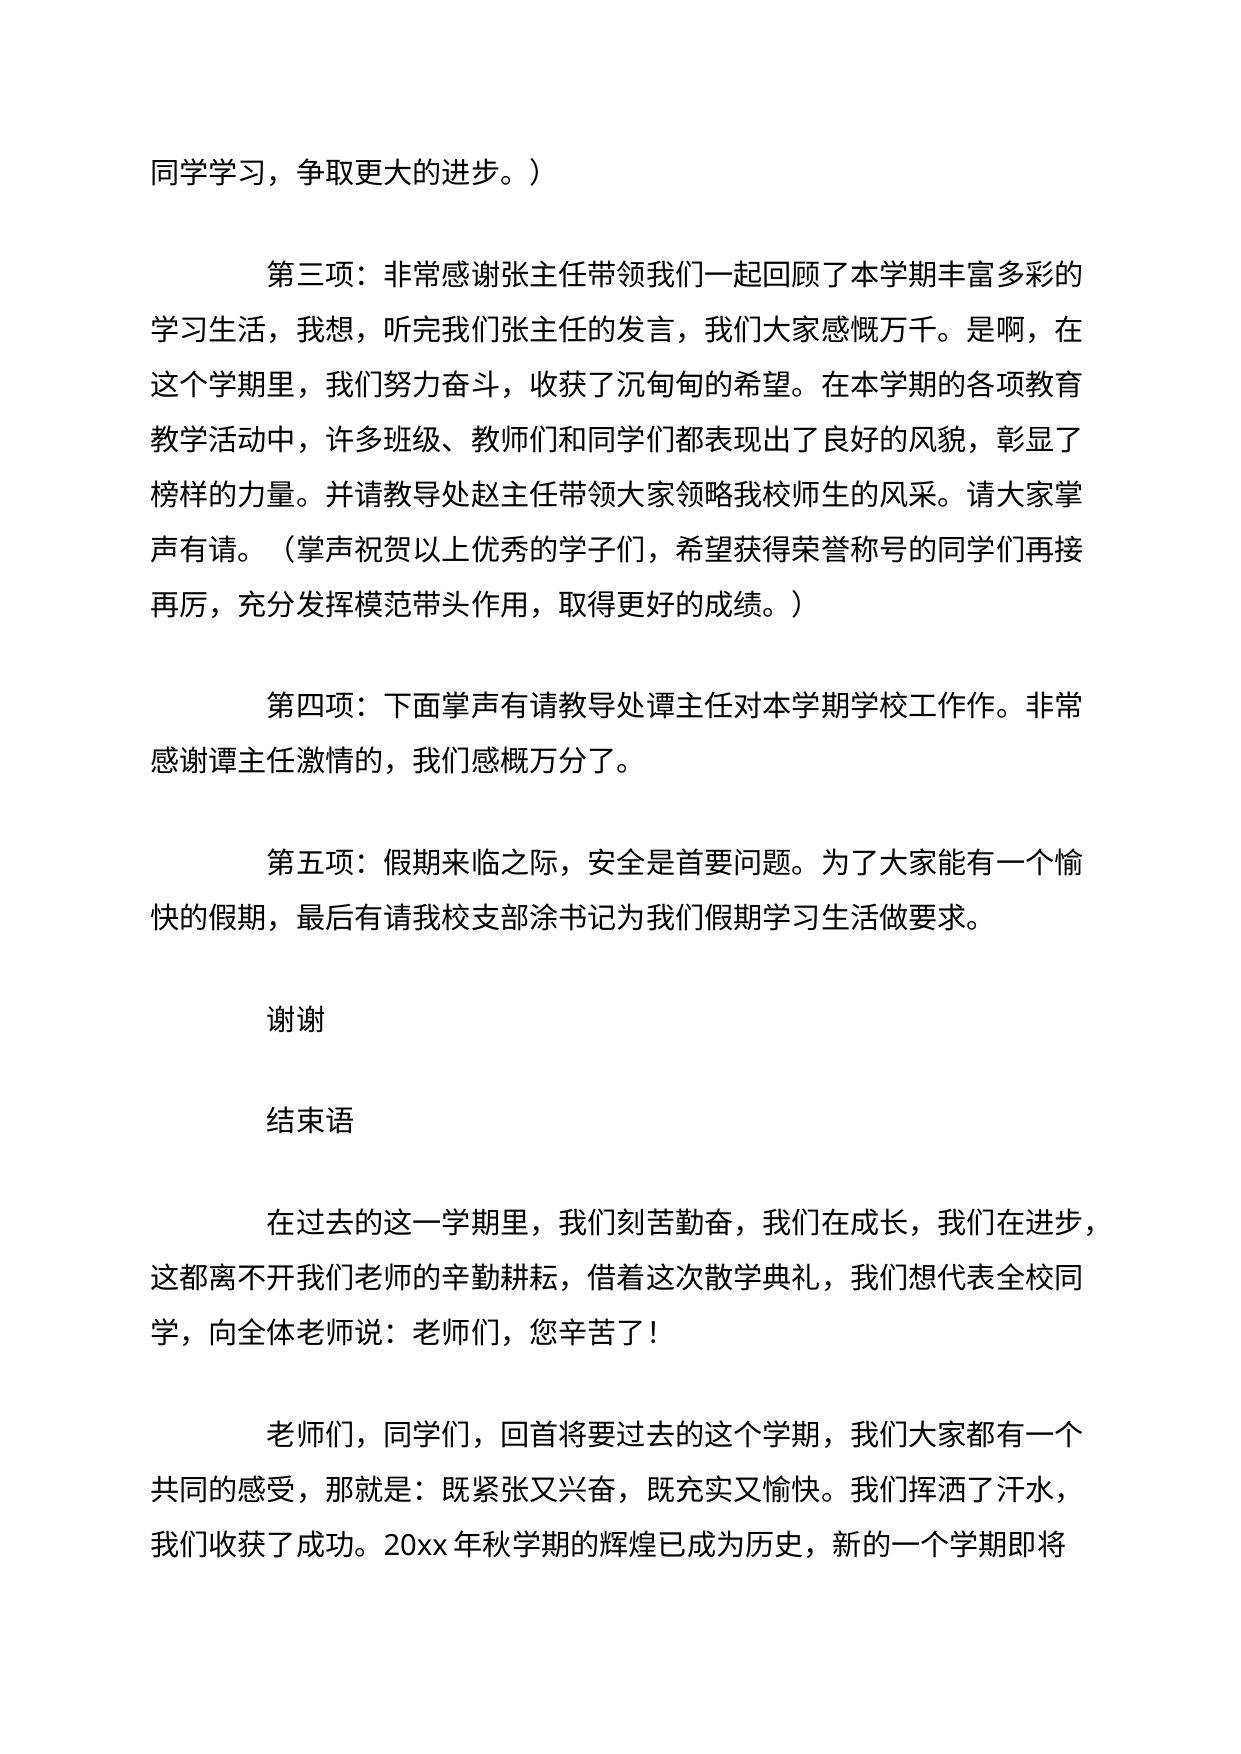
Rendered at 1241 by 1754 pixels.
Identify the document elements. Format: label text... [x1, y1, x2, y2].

text 第三项：非常感谢张主任带领我们一起回顾了本学期丰富多彩的学习生活，我想，听完我们张主任的发言，我们大家感慨万千。是啊，在这个学期里，我们努力奋斗，收获了沉甸甸的希望。在本学期的各项教育教学活动中，许多班级、教师们和同学们都表现出了良好的风貌，彰显了榜样的力量。并请教导处赵主任带领大家领略我校师生的风采。请大家掌声有请。（掌声祝贺以上优秀的学子们，希望获得荣誉称号的同学们再接再厉，充分发挥模范带头作用，取得更好的成绩。） [150, 252, 1090, 623]
text 在过去的这一学期里，我们刻苦勤奋，我们在成长，我们在进步，这都离不开我们老师的辛勤耕耘，借着这次散学典礼，我们想代表全校同学，向全体老师说：老师们，您辛苦了！ [150, 1200, 1090, 1352]
text 结束语 [150, 1098, 1090, 1140]
text 第四项：下面掌声有请教导处谭主任对本学期学校工作作。非常感谢谭主任激情的，我们感概万分了。 [150, 683, 1090, 780]
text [150, 1411, 1090, 1563]
text 谢谢 [150, 996, 1090, 1038]
text 第五项：假期来临之际，安全是首要问题。为了大家能有一个愉快的假期，最后有请我校支部涂书记为我们假期学习生活做要求。 [150, 839, 1090, 937]
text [150, 150, 1090, 192]
